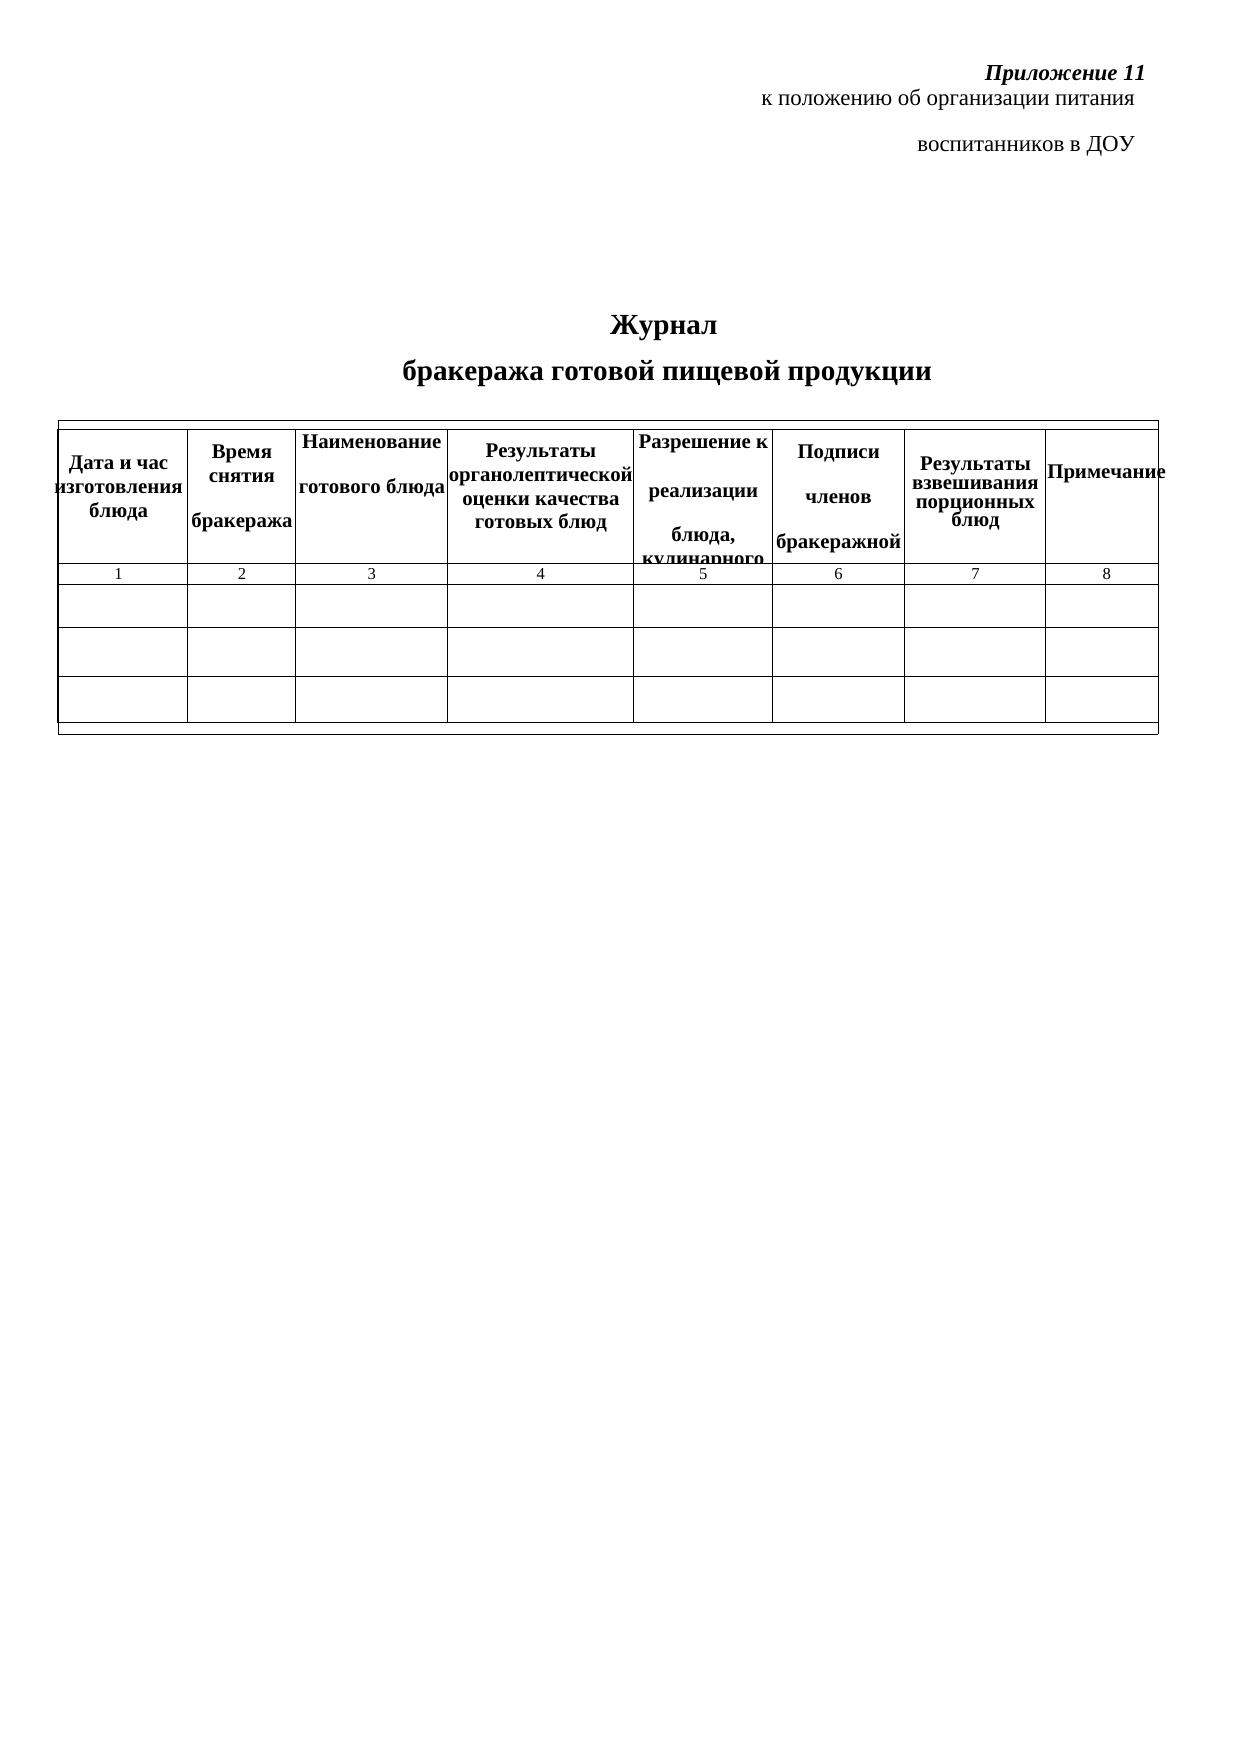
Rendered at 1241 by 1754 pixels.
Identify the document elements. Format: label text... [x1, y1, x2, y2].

table_cell [1046, 628, 1158, 676]
table_header Наименование готового блюда [296, 430, 447, 563]
text Приложение 11 [177, 59, 1146, 85]
table_cell [634, 585, 772, 627]
table_cell 5 [634, 564, 772, 583]
table_cell 3 [296, 564, 447, 583]
table_cell [448, 677, 633, 722]
table_cell [773, 585, 904, 627]
table_cell [634, 628, 772, 676]
text воспитанников в ДОУ [177, 131, 1135, 156]
table_header Время снятия бракеража [188, 430, 295, 563]
table_cell [188, 585, 295, 627]
table_header Разрешение к реализации блюда, кулинарного изделия [634, 430, 772, 563]
table_cell [59, 628, 187, 676]
table_cell [905, 585, 1045, 627]
table_cell 2 [188, 564, 295, 583]
table_cell [905, 677, 1045, 722]
table_cell 4 [448, 564, 633, 583]
table_cell [188, 677, 295, 722]
table_cell [59, 677, 187, 722]
table_cell [296, 585, 447, 627]
table_cell [634, 677, 772, 722]
text бракеража готовой пищевой продукции [177, 360, 1149, 385]
table_header Подписи членов бракеражной комиссии [773, 430, 904, 563]
table_cell [1046, 585, 1158, 627]
table_cell [59, 585, 187, 627]
table_cell [188, 628, 295, 676]
table_header Дата и час изготовления блюда [59, 430, 187, 563]
table_cell [773, 628, 904, 676]
table_cell [448, 628, 633, 676]
table_cell [448, 585, 633, 627]
table_cell 1 [59, 564, 187, 583]
table_cell [296, 628, 447, 676]
table_cell [296, 677, 447, 722]
text Журнал [177, 314, 1149, 339]
table_cell [905, 628, 1045, 676]
table_cell 7 [905, 564, 1045, 583]
table_header Примечание [1046, 430, 1158, 563]
table_cell 6 [773, 564, 904, 583]
table_header Результаты взвешивания порционных блюд [905, 430, 1045, 563]
text к положению об организации питания [177, 85, 1135, 110]
table_cell [1046, 677, 1158, 722]
table_cell 8 [1046, 564, 1158, 583]
table_cell [773, 677, 904, 722]
table_header Результаты органолептической оценки качества готовых блюд [448, 430, 633, 563]
